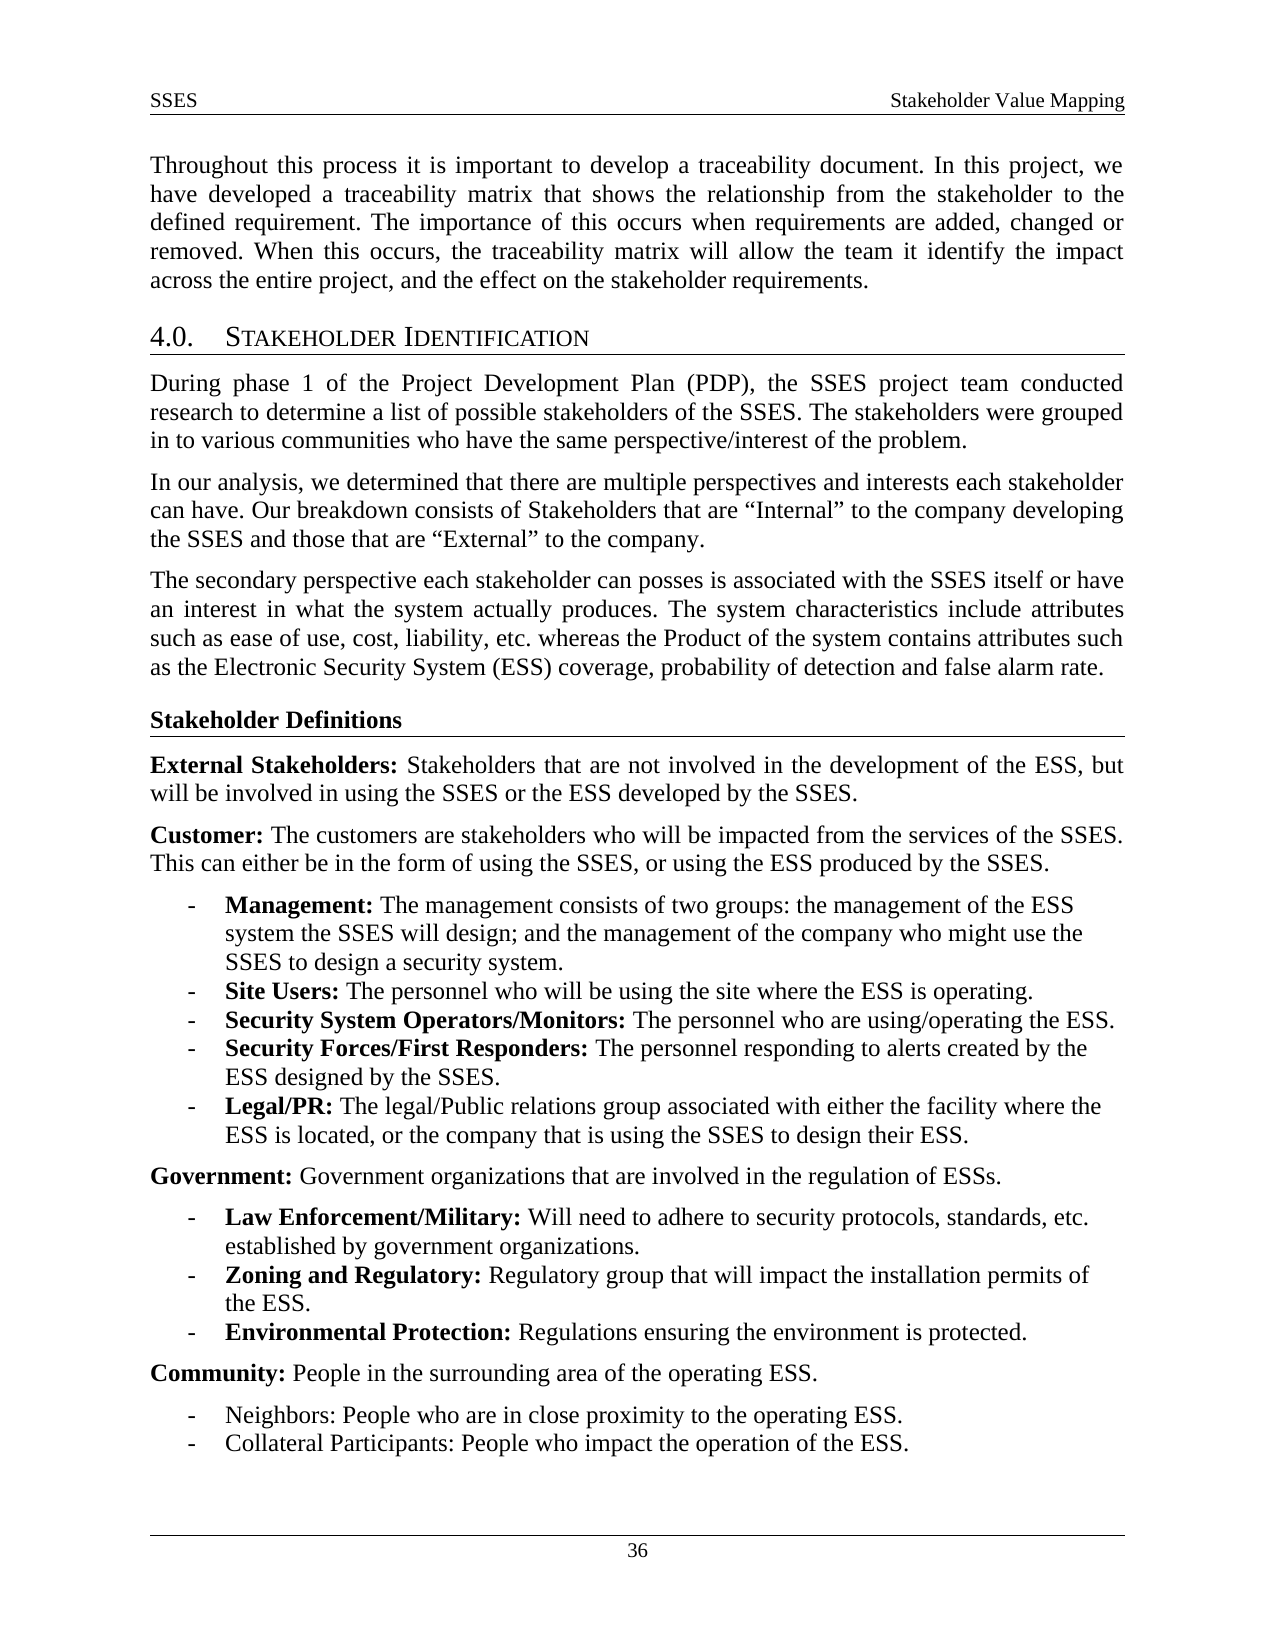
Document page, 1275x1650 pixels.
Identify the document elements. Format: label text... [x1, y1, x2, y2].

list Collateral Participants: People who impact the operation of the ESS. [187, 1428, 1125, 1457]
list Neighbors: People who are in close proximity to the operating ESS. [187, 1400, 1125, 1428]
list Legal/PR: The legal/Public relations group associated with either the facility where the ESS is located, or the company that is using the SSES to design their ESS. [187, 1091, 1125, 1148]
list Management: The management consists of two groups: the management of the ESS system the SSES will design; and the management of the company who might use the SSES to design a security system. [187, 890, 1125, 976]
list Environmental Protection: Regulations ensuring the environment is protected. [187, 1317, 1125, 1346]
list Security System Operators/Monitors: The personnel who are using/operating the ESS. [187, 1005, 1125, 1033]
subtitle Stakeholder Identification [150, 319, 1125, 354]
text External Stakeholders: Stakeholders that are not involved in the development of the ESS, but will be involved in using the SSES or the ESS developed by the SSES. [150, 750, 1125, 807]
text The secondary perspective each stakeholder can posses is associated with the SSES itself or have an interest in what the system actually produces. The system characteristics include attributes such as ease of use, cost, liability, etc. whereas the Product of the system contains attributes such as the Electronic Security System (ESS) coverage, probability of detection and false alarm rate. [150, 565, 1125, 680]
text Community: People in the surrounding area of the operating ESS. [150, 1358, 1125, 1387]
list Security Forces/First Responders: The personnel responding to alerts created by the ESS designed by the SSES. [187, 1033, 1125, 1091]
list Zoning and Regulatory: Regulatory group that will impact the installation permits of the ESS. [187, 1260, 1125, 1317]
text Throughout this process it is important to develop a traceability document. In this project, we have developed a traceability matrix that shows the relationship from the stakeholder to the defined requirement. The importance of this occurs when requirements are added, changed or removed. When this occurs, the traceability matrix will allow the team it identify the impact across the entire project, and the effect on the stakeholder requirements. [150, 150, 1125, 294]
text Customer: The customers are stakeholders who will be impacted from the services of the SSES. This can either be in the form of using the SSES, or using the ESS produced by the SSES. [150, 820, 1125, 877]
text During phase 1 of the Project Development Plan (PDP), the SSES project team conducted research to determine a list of possible stakeholders of the SSES. The stakeholders were grouped in to various communities who have the same perspective/interest of the problem. [150, 368, 1125, 454]
text Government: Government organizations that are involved in the regulation of ESSs. [150, 1161, 1125, 1190]
list Law Enforcement/Military: Will need to adhere to security protocols, standards, etc. established by government organizations. [187, 1202, 1125, 1260]
list Site Users: The personnel who will be using the site where the ESS is operating. [187, 976, 1125, 1005]
text In our analysis, we determined that there are multiple perspectives and interests each stakeholder can have. Our breakdown consists of Stakeholders that are “Internal” to the company developing the SSES and those that are “External” to the company. [150, 467, 1125, 553]
subtitle Stakeholder Definitions [150, 705, 1125, 736]
